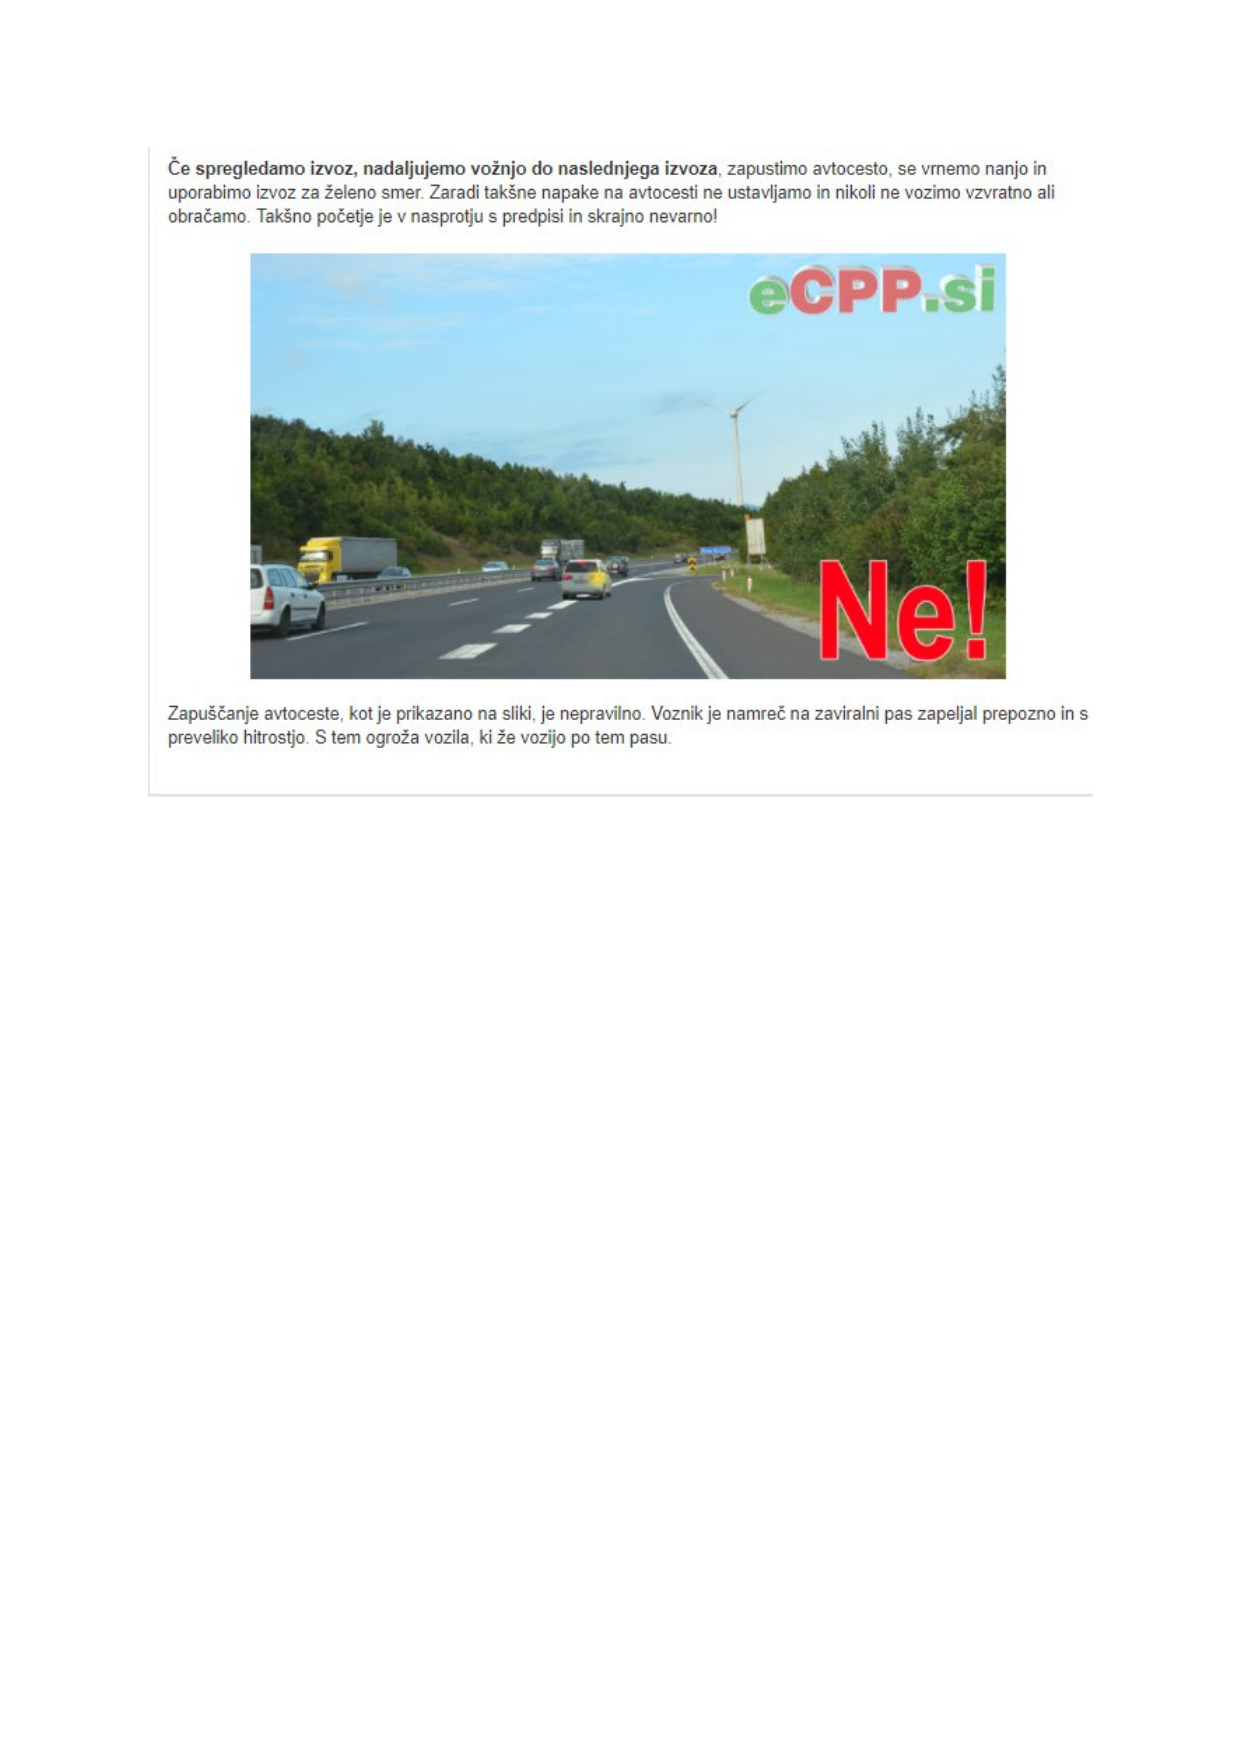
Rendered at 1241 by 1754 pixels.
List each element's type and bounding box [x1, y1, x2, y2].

picture [147, 147, 1093, 797]
